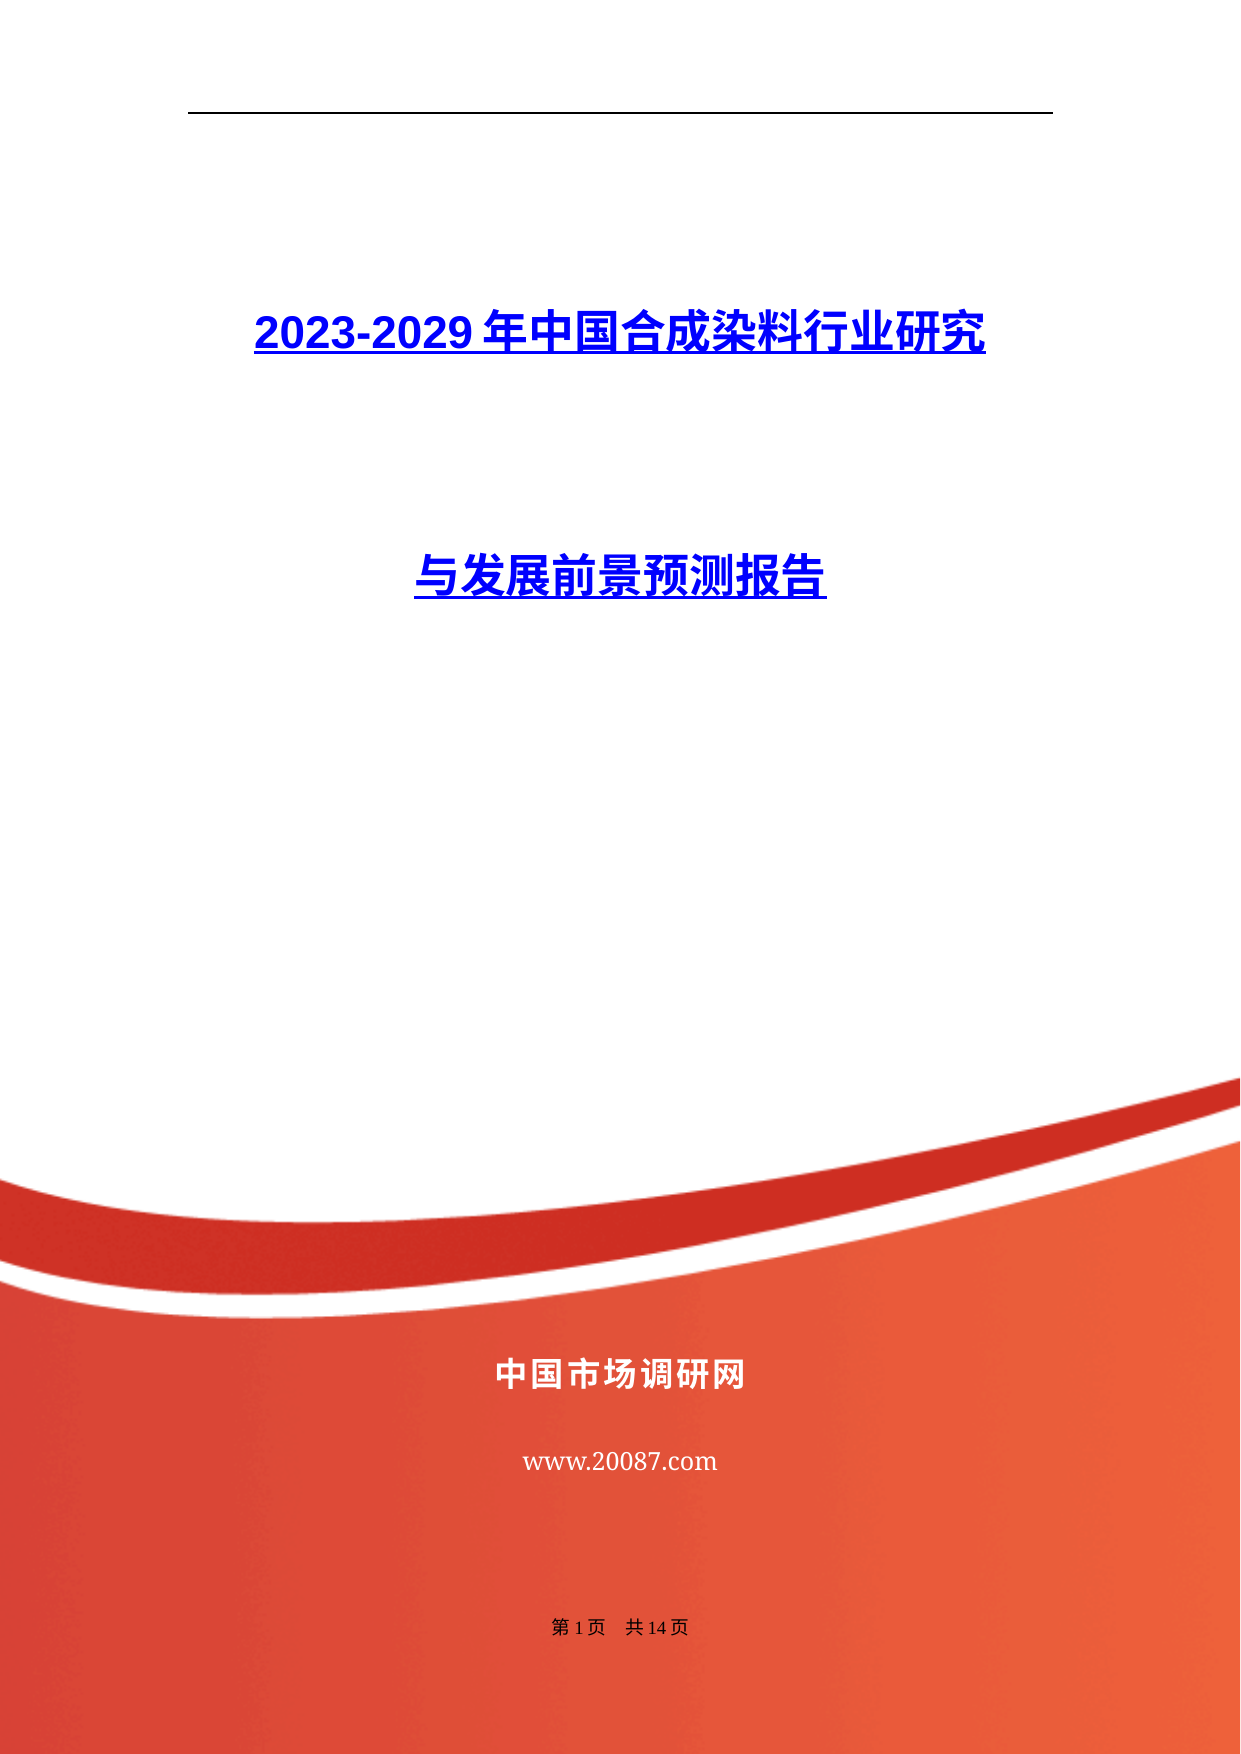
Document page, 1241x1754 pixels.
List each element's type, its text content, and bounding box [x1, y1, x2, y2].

picture [0, 1006, 1241, 1754]
text www.20087.com [187, 1428, 1053, 1493]
table_header 2023-2029年中国合成染料行业研究与发展前景预测报告 [188, 207, 1053, 773]
subtitle 中国市场调研网 [187, 1339, 1053, 1404]
